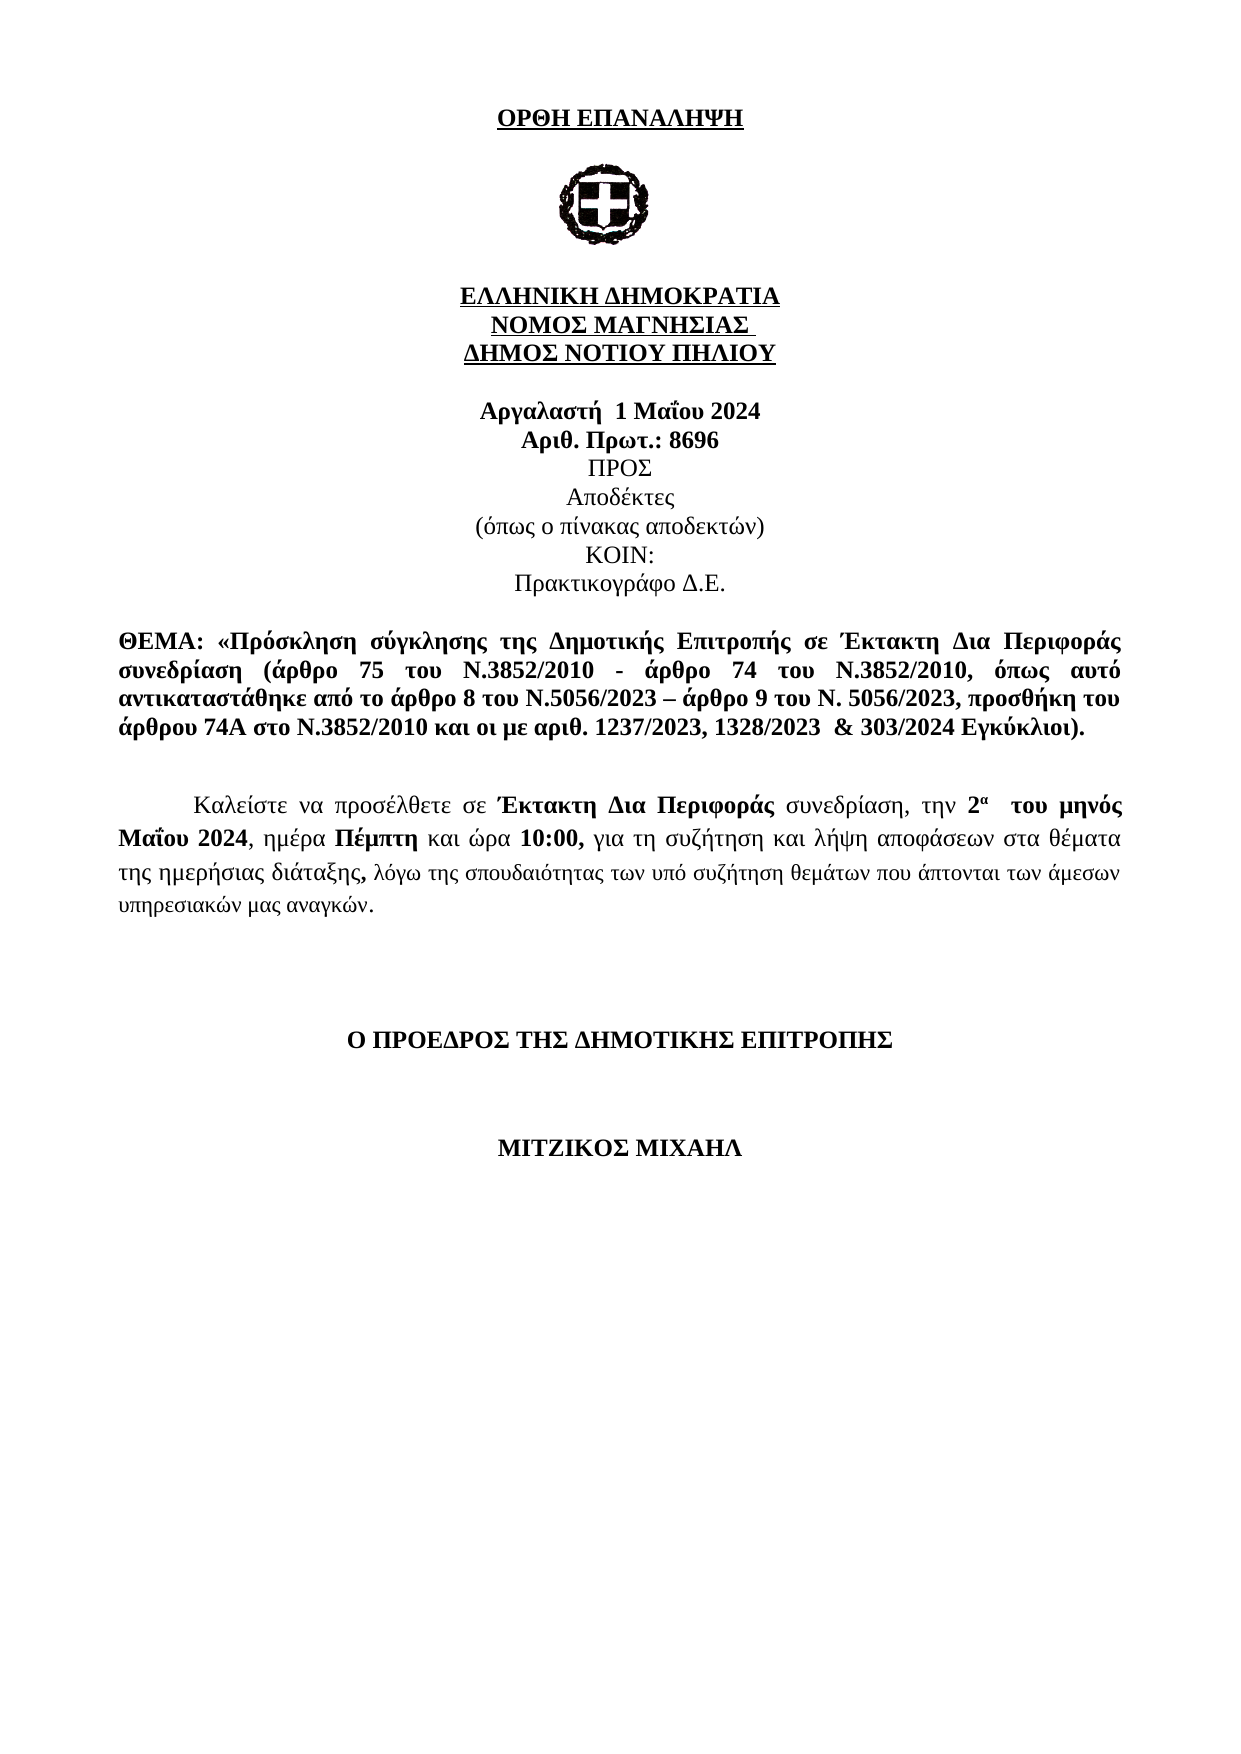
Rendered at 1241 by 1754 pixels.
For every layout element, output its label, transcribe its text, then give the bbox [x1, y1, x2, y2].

text ΝΟΜΟΣ ΜΑΓΝΗΣΙΑΣ [118, 310, 1122, 338]
text ΔΗΜΟΣ ΝΟΤΙΟΥ ΠΗΛΙΟΥ [118, 338, 1122, 367]
text ΠΡΟΣ [118, 453, 1122, 482]
text Αργαλαστή 1 Μαΐου 2024 [118, 396, 1122, 425]
text Ο ΠΡΟΕΔΡΟΣ ΤΗΣ ΔΗΜΟΤΙΚΗΣ ΕΠΙΤΡΟΠΗΣ [118, 1025, 1122, 1054]
text Αποδέκτες [118, 482, 1122, 511]
text ΕΛΛΗΝΙΚΗ ΔΗΜΟΚΡΑΤΙΑ [118, 281, 1122, 310]
text Αριθ. Πρωτ.: 8696 [118, 425, 1122, 453]
picture [538, 155, 670, 253]
text ΘΕΜΑ: «Πρόσκληση σύγκλησης της Δημοτικής Επιτροπής σε Έκτακτη Δια Περιφοράς συνεδρίαση (άρθρο 75 του Ν.3852/2010 - άρθρο 74 του Ν.3852/2010, όπως αυτό αντικαταστάθηκε από το άρθρο 8 του Ν.5056/2023 – άρθρο 9 του Ν. 5056/2023, προσθήκη του άρθρου 74Α στο Ν.3852/2010 και οι με αριθ. 1237/2023, 1328/2023 & 303/2024 Εγκύκλιοι). [118, 626, 1122, 741]
text (όπως ο πίνακας αποδεκτών) [118, 511, 1122, 540]
text ΟΡΘΗ ΕΠΑΝΑΛΗΨΗ [118, 103, 1122, 132]
text Καλείστε να προσέλθετε σε Έκτακτη Δια Περιφοράς συνεδρίαση, την 2α του μηνός Μαΐου 2024, ημέρα Πέμπτη και ώρα 10:00, για τη συζήτηση και λήψη αποφάσεων στα θέματα της ημερήσιας διάταξης, λόγω της σπουδαιότητας των υπό συζήτηση θεμάτων που άπτονται των άμεσων υπηρεσιακών μας αναγκών. [118, 791, 1122, 918]
text ΚΟΙΝ: [118, 540, 1122, 568]
text ΜΙΤΖΙΚΟΣ ΜΙΧΑΗΛ [118, 1133, 1122, 1162]
text Πρακτικογράφο Δ.Ε. [118, 568, 1122, 597]
